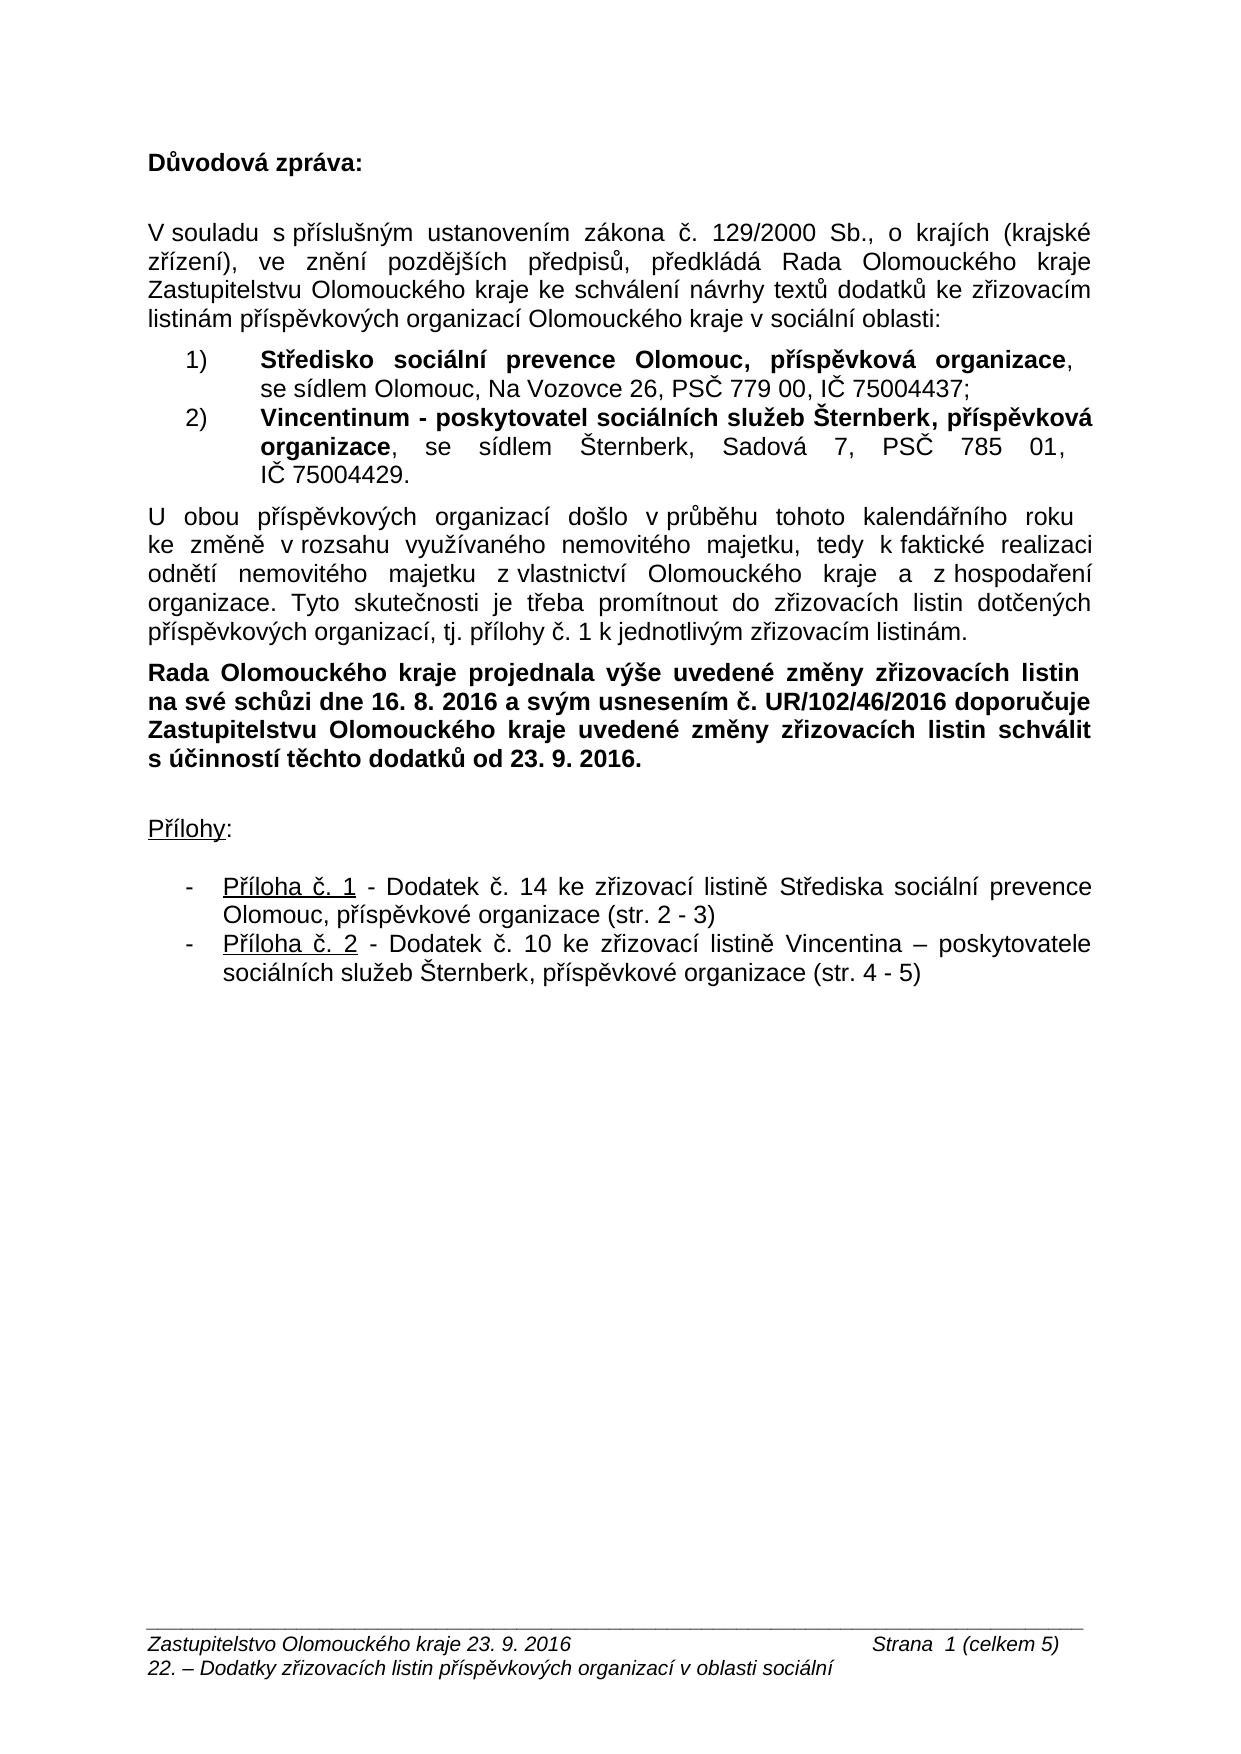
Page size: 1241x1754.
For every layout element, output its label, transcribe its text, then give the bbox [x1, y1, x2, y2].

text V souladu s příslušným ustanovením zákona č. 129/2000 Sb., o krajích (krajské zřízení), ve znění pozdějších předpisů, předkládá Rada Olomouckého kraje Zastupitelstvu Olomouckého kraje ke schválení návrhy textů dodatků ke zřizovacím listinám příspěvkových organizací Olomouckého kraje v sociální oblasti: [148, 218, 1092, 333]
list Středisko sociální prevence Olomouc, příspěvková organizace, se sídlem Olomouc, Na Vozovce 26, PSČ 779 00, IČ 75004437; [185, 345, 1092, 403]
text Důvodová zpráva: [148, 148, 1092, 176]
list Vincentinum - poskytovatel sociálních služeb Šternberk, příspěvková organizace, se sídlem Šternberk, Sadová 7, PSČ 785 01, IČ 75004429. [185, 403, 1092, 489]
list Příloha č. 1 - Dodatek č. 14 ke zřizovací listině Střediska sociální prevence Olomouc, příspěvkové organizace (str. 2 - 3) [185, 871, 1092, 929]
text Rada Olomouckého kraje projednala výše uvedené změny zřizovacích listin na své schůzi dne 16. 8. 2016 a svým usnesením č. UR/102/46/2016 doporučuje Zastupitelstvu Olomouckého kraje uvedené změny zřizovacích listin schválit s účinností těchto dodatků od 23. 9. 2016. [148, 658, 1092, 773]
text U obou příspěvkových organizací došlo v průběhu tohoto kalendářního roku ke změně v rozsahu využívaného nemovitého majetku, tedy k faktické realizaci odnětí nemovitého majetku z vlastnictví Olomouckého kraje a z hospodaření organizace. Tyto skutečnosti je třeba promítnout do zřizovacích listin dotčených příspěvkových organizací, tj. přílohy č. 1 k jednotlivým zřizovacím listinám. [148, 501, 1092, 645]
list Příloha č. 2 - Dodatek č. 10 ke zřizovací listině Vincentina – poskytovatele sociálních služeb Šternberk, příspěvkové organizace (str. 4 - 5) [185, 929, 1092, 986]
text Přílohy: [148, 814, 1092, 843]
